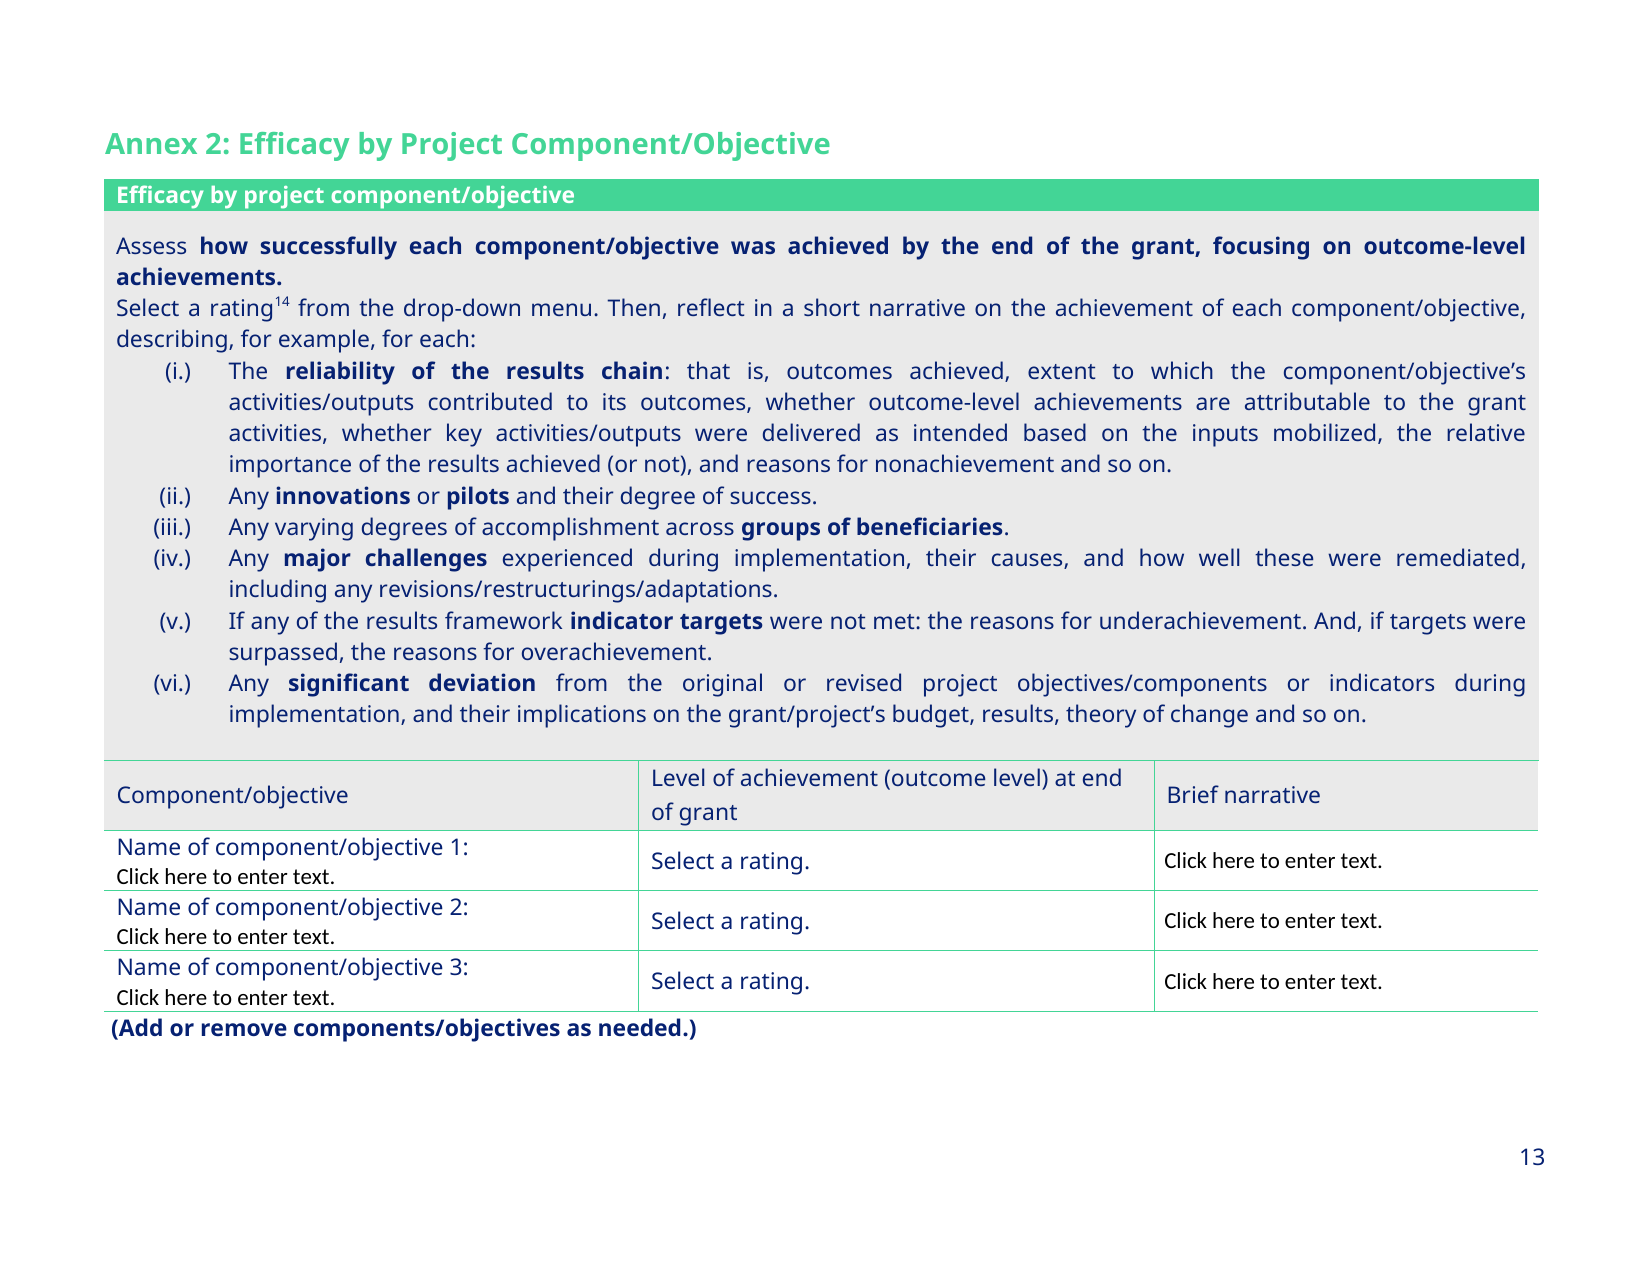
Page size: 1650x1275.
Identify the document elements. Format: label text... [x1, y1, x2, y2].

table_cell Name of component/objective 3: [104, 951, 638, 1011]
table_cell [639, 951, 1154, 1011]
text (Add or remove components/objectives as needed.) [105, 1012, 1545, 1043]
table_cell [639, 891, 1154, 950]
table_cell Component/objective [104, 761, 638, 830]
table_cell Name of component/objective 1: [104, 831, 638, 890]
table_cell [1155, 891, 1538, 950]
text Annex 2: Efficacy by Project Component/Objective [105, 124, 1545, 163]
table_cell Level of achievement (outcome level) at end of grant [639, 761, 1154, 830]
table_cell [1155, 951, 1538, 1011]
table_cell Assess how successfully each component/objective was achieved by the end of the grant, focusing on outcome-level achievements. Select a rating from the drop-down menu. Then, reflect in a short narrative on the achievement of each component/objective, describing, for example, for each: The reliability of the results chain: that is, outcomes achieved, extent to which the component/objective’s activities/outputs contributed to its outcomes, whether outcome-level achievements are attributable to the grant activities, whether key activities/outputs were delivered as intended based on the inputs mobilized, the relative importance of the results achieved (or not), and reasons for nonachievement and so on. Any innovations or pilots and their degree of success. Any varying degrees of accomplishment across groups of beneficiaries. Any major challenges experienced during implementation, their causes, and how well these were remediated, including any revisions/restructurings/adaptations. If any of the results framework indicator targets were not met: the reasons for underachievement. And, if targets were surpassed, the reasons for overachievement. Any significant deviation from the original or revised project objectives/components or indicators during implementation, and their implications on the grant/project’s budget, results, theory of change and so on. [104, 211, 1539, 760]
table_cell [1155, 831, 1538, 890]
table_header Efficacy by project component/objective [104, 179, 1539, 210]
table_cell [639, 831, 1154, 890]
table_cell Name of component/objective 2: [104, 891, 638, 950]
table_cell Brief narrative [1155, 761, 1538, 830]
